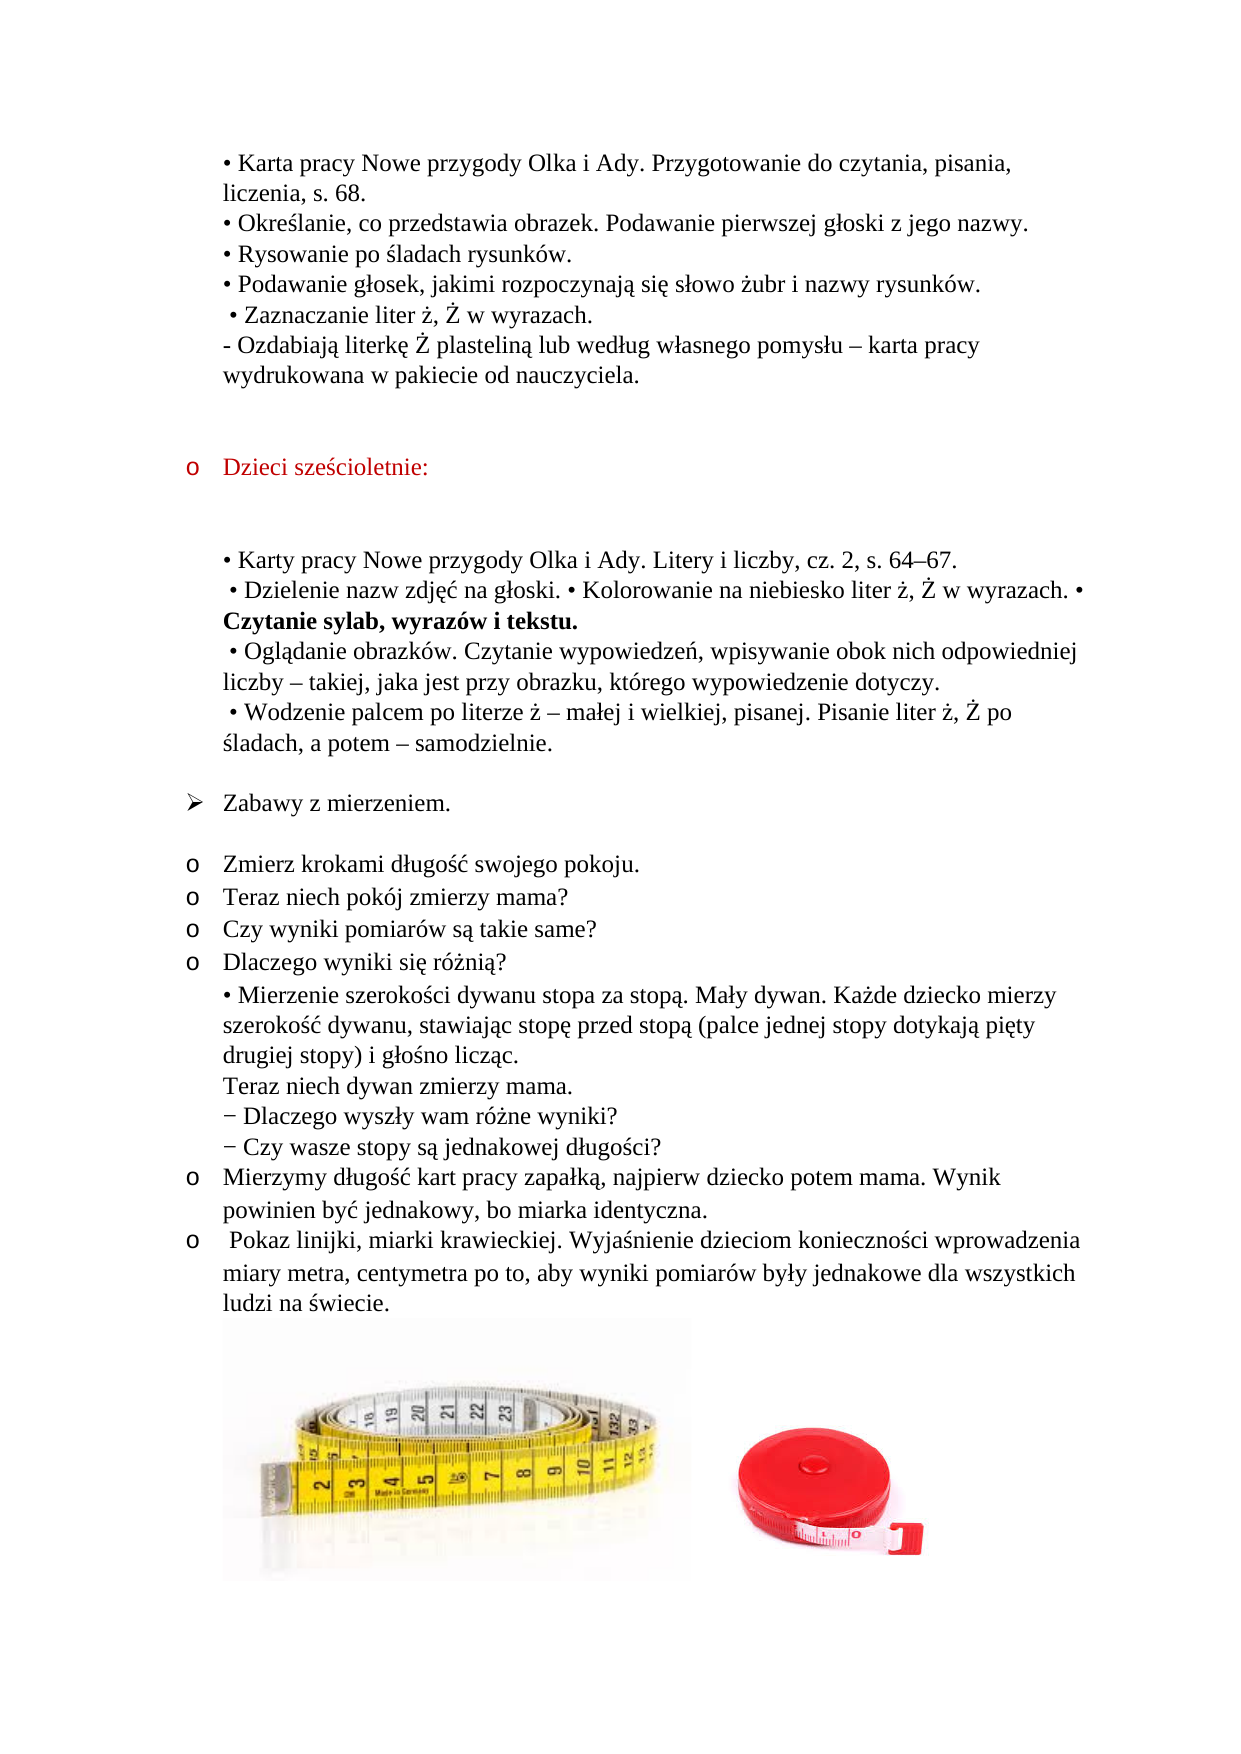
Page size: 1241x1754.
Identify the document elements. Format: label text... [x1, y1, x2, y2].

list Czy wyniki pomiarów są takie same? [185, 914, 1093, 945]
list Teraz niech pokój zmierzy mama? [185, 882, 1093, 913]
list • Mierzenie szerokości dywanu stopa za stopą. Mały dywan. Każde dziecko mierzy szerokość dywanu, stawiając stopę przed stopą (palce jednej stopy dotykają pięty drugiej stopy) i głośno licząc. [223, 980, 1093, 1069]
list • Oglądanie obrazków. Czytanie wypowiedzeń, wpisywanie obok nich odpowiedniej liczby – takiej, jaka jest przy obrazku, którego wypowiedzenie dotyczy. [223, 636, 1093, 696]
list • Karty pracy Nowe przygody Olka i Ady. Litery i liczby, cz. 2, s. 64–67. [223, 545, 1093, 574]
picture [222, 1318, 692, 1581]
list Teraz niech dywan zmierzy mama. [223, 1071, 1093, 1100]
list Zabawy z mierzeniem. [185, 788, 1093, 817]
list • Podawanie głosek, jakimi rozpoczynają się słowo żubr i nazwy rysunków. [223, 269, 1093, 298]
list Dzieci sześcioletnie: [185, 452, 1093, 483]
list • Dzielenie nazw zdjęć na głoski. • Kolorowanie na niebiesko liter ż, Ż w wyrazach. • Czytanie sylab, wyrazów i tekstu. [223, 576, 1093, 635]
picture [697, 1395, 947, 1581]
list − Czy wasze stopy są jednakowej długości? [223, 1132, 1093, 1161]
list Mierzymy długość kart pracy zapałką, najpierw dziecko potem mama. Wynik powinien być jednakowy, bo miarka identyczna. [185, 1162, 1093, 1223]
list • Rysowanie po śladach rysunków. [223, 239, 1093, 268]
list • Określanie, co przedstawia obrazek. Podawanie pierwszej głoski z jego nazwy. [223, 208, 1093, 237]
list Zmierz krokami długość swojego pokoju. [185, 849, 1093, 880]
list • Wodzenie palcem po literze ż – małej i wielkiej, pisanej. Pisanie liter ż, Ż po śladach, a potem – samodzielnie. [223, 697, 1093, 756]
list Pokaz linijki, miarki krawieckiej. Wyjaśnienie dzieciom konieczności wprowadzenia miary metra, centymetra po to, aby wyniki pomiarów były jednakowe dla wszystkich ludzi na świecie. [185, 1225, 1093, 1317]
list − Dlaczego wyszły wam różne wyniki? [223, 1101, 1093, 1130]
list • Karta pracy Nowe przygody Olka i Ady. Przygotowanie do czytania, pisania, liczenia, s. 68. [223, 148, 1093, 207]
list • Zaznaczanie liter ż, Ż w wyrazach. [223, 300, 1093, 328]
list - Ozdabiają literkę Ż plasteliną lub według własnego pomysłu – karta pracy wydrukowana w pakiecie od nauczyciela. [223, 330, 1093, 389]
list Dlaczego wyniki się różnią? [185, 947, 1093, 978]
